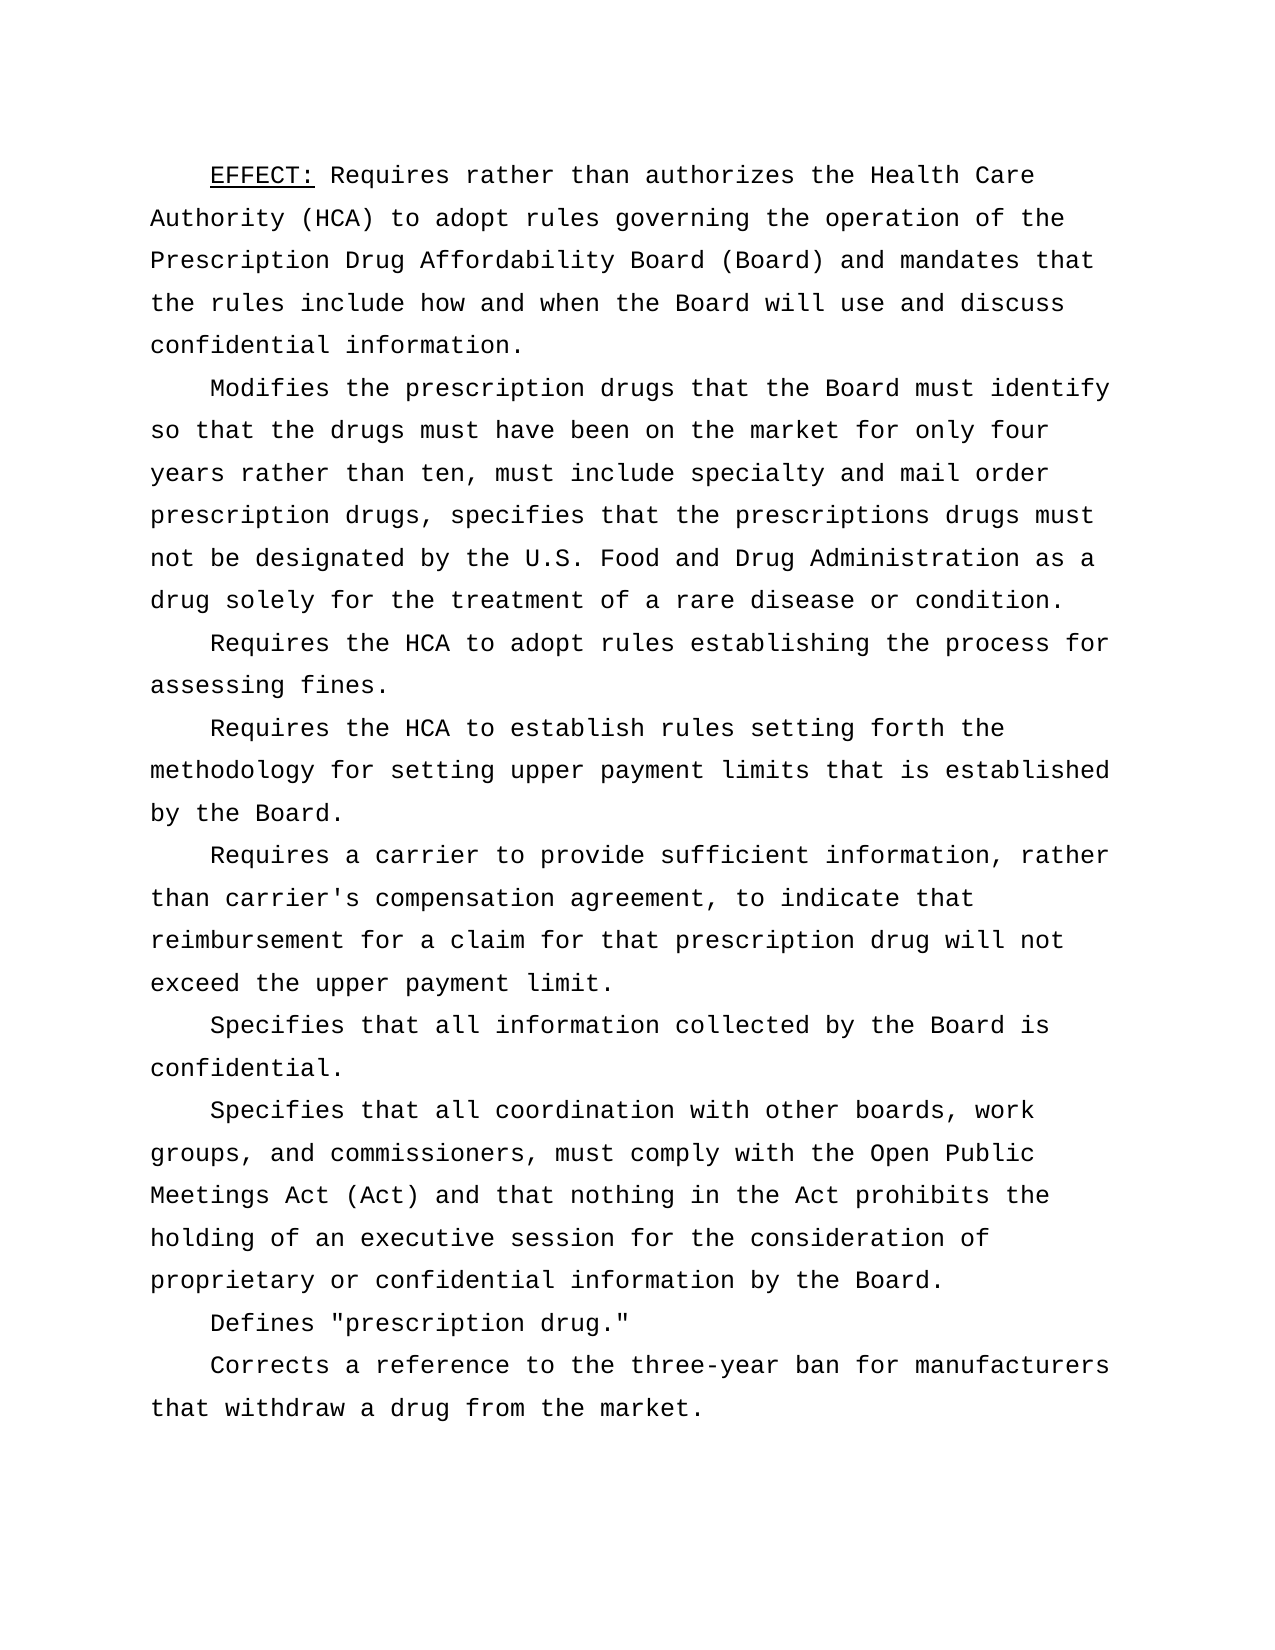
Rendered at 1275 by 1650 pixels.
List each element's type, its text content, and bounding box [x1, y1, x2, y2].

text Requires the HCA to establish rules setting forth the methodology for setting upper payment limits that is established by the Board. [150, 702, 1125, 830]
text EFFECT: Requires rather than authorizes the Health Care Authority (HCA) to adopt rules governing the operation of the Prescription Drug Affordability Board (Board) and mandates that the rules include how and when the Board will use and discuss confidential information. [150, 150, 1125, 362]
text Requires the HCA to adopt rules establishing the process for assessing fines. [150, 617, 1125, 702]
text Specifies that all coordination with other boards, work groups, and commissioners, must comply with the Open Public Meetings Act (Act) and that nothing in the Act prohibits the holding of an executive session for the consideration of proprietary or confidential information by the Board. [150, 1085, 1125, 1297]
text Specifies that all information collected by the Board is confidential. [150, 1000, 1125, 1085]
text Defines "prescription drug." [150, 1297, 1125, 1340]
text Modifies the prescription drugs that the Board must identify so that the drugs must have been on the market for only four years rather than ten, must include specialty and mail order prescription drugs, specifies that the prescriptions drugs must not be designated by the U.S. Food and Drug Administration as a drug solely for the treatment of a rare disease or condition. [150, 362, 1125, 617]
text Corrects a reference to the three-year ban for manufacturers that withdraw a drug from the market. [150, 1340, 1125, 1425]
text Requires a carrier to provide sufficient information, rather than carrier's compensation agreement, to indicate that reimbursement for a claim for that prescription drug will not exceed the upper payment limit. [150, 830, 1125, 1000]
